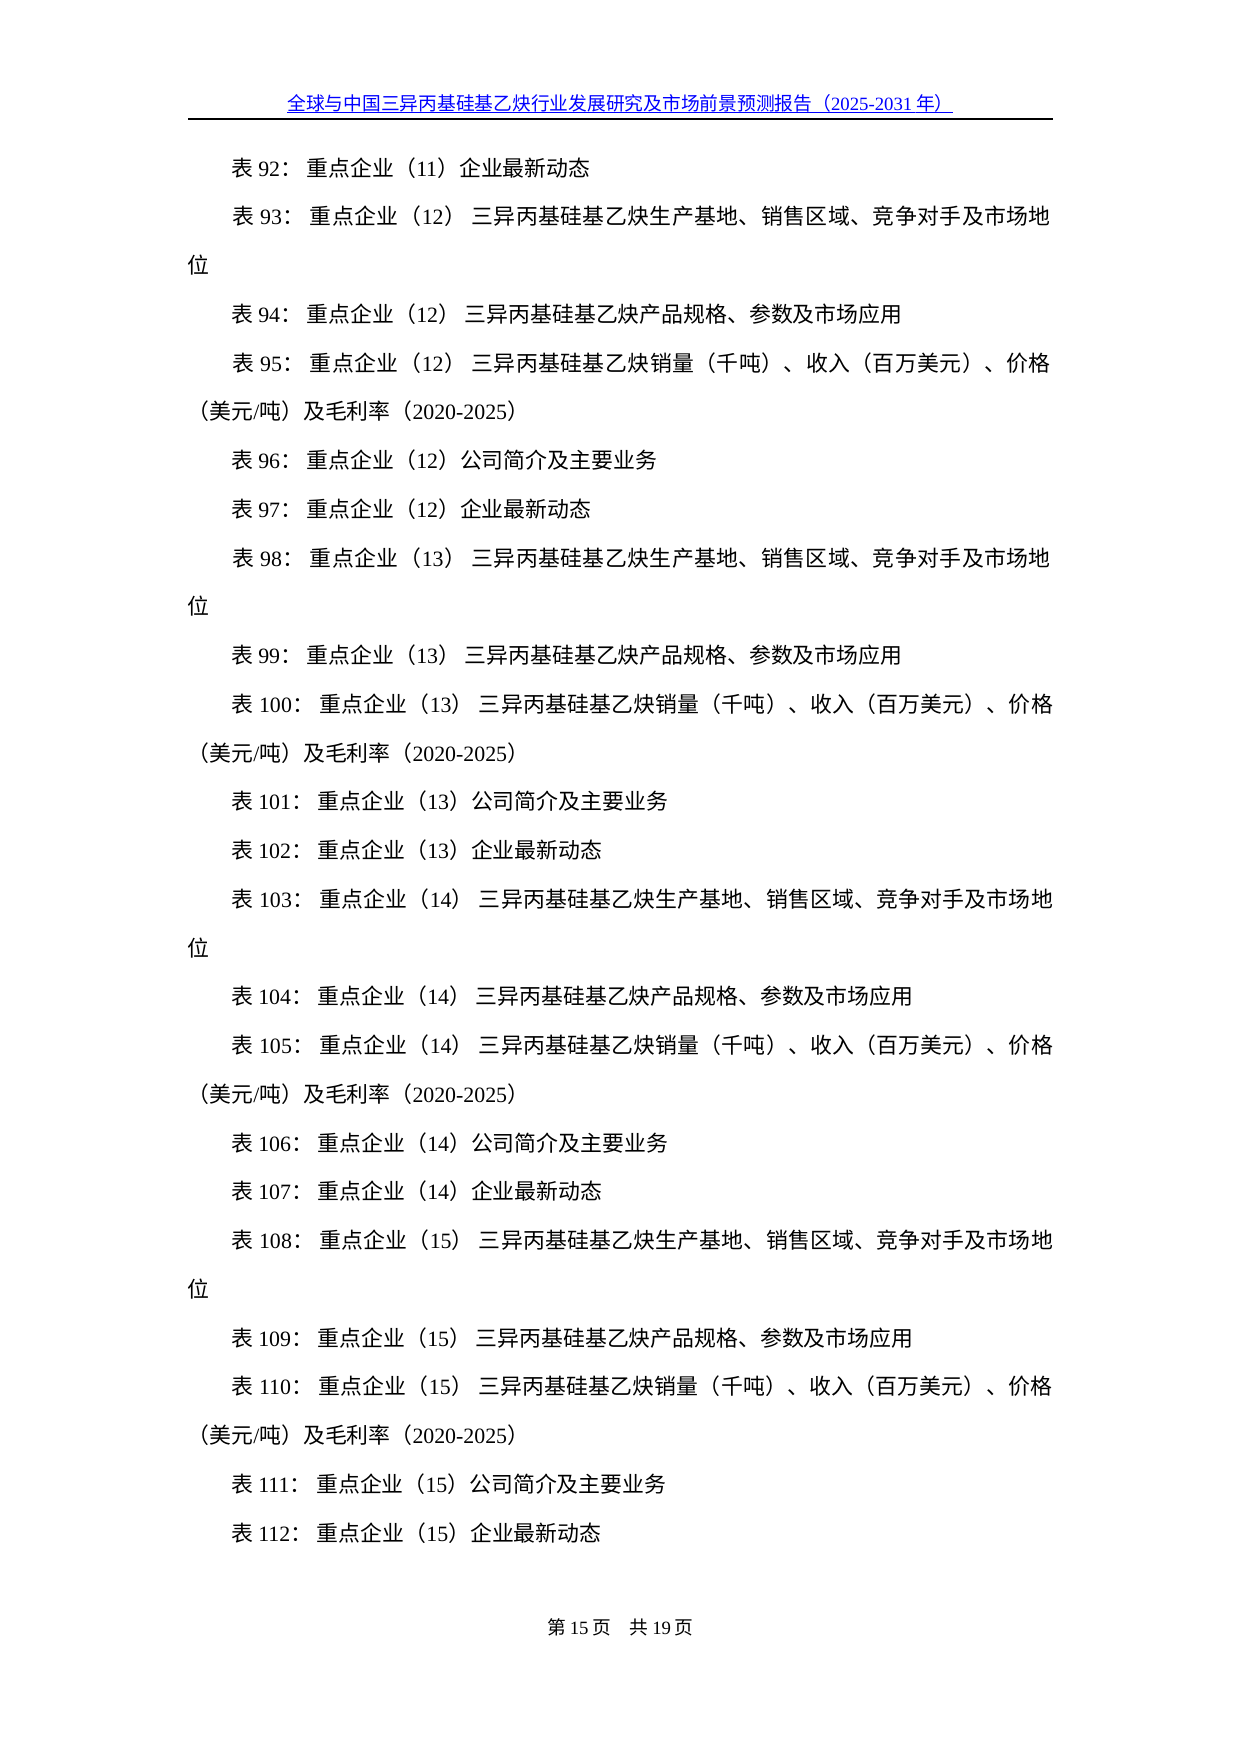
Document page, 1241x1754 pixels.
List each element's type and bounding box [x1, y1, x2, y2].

text [187, 150, 1053, 1548]
